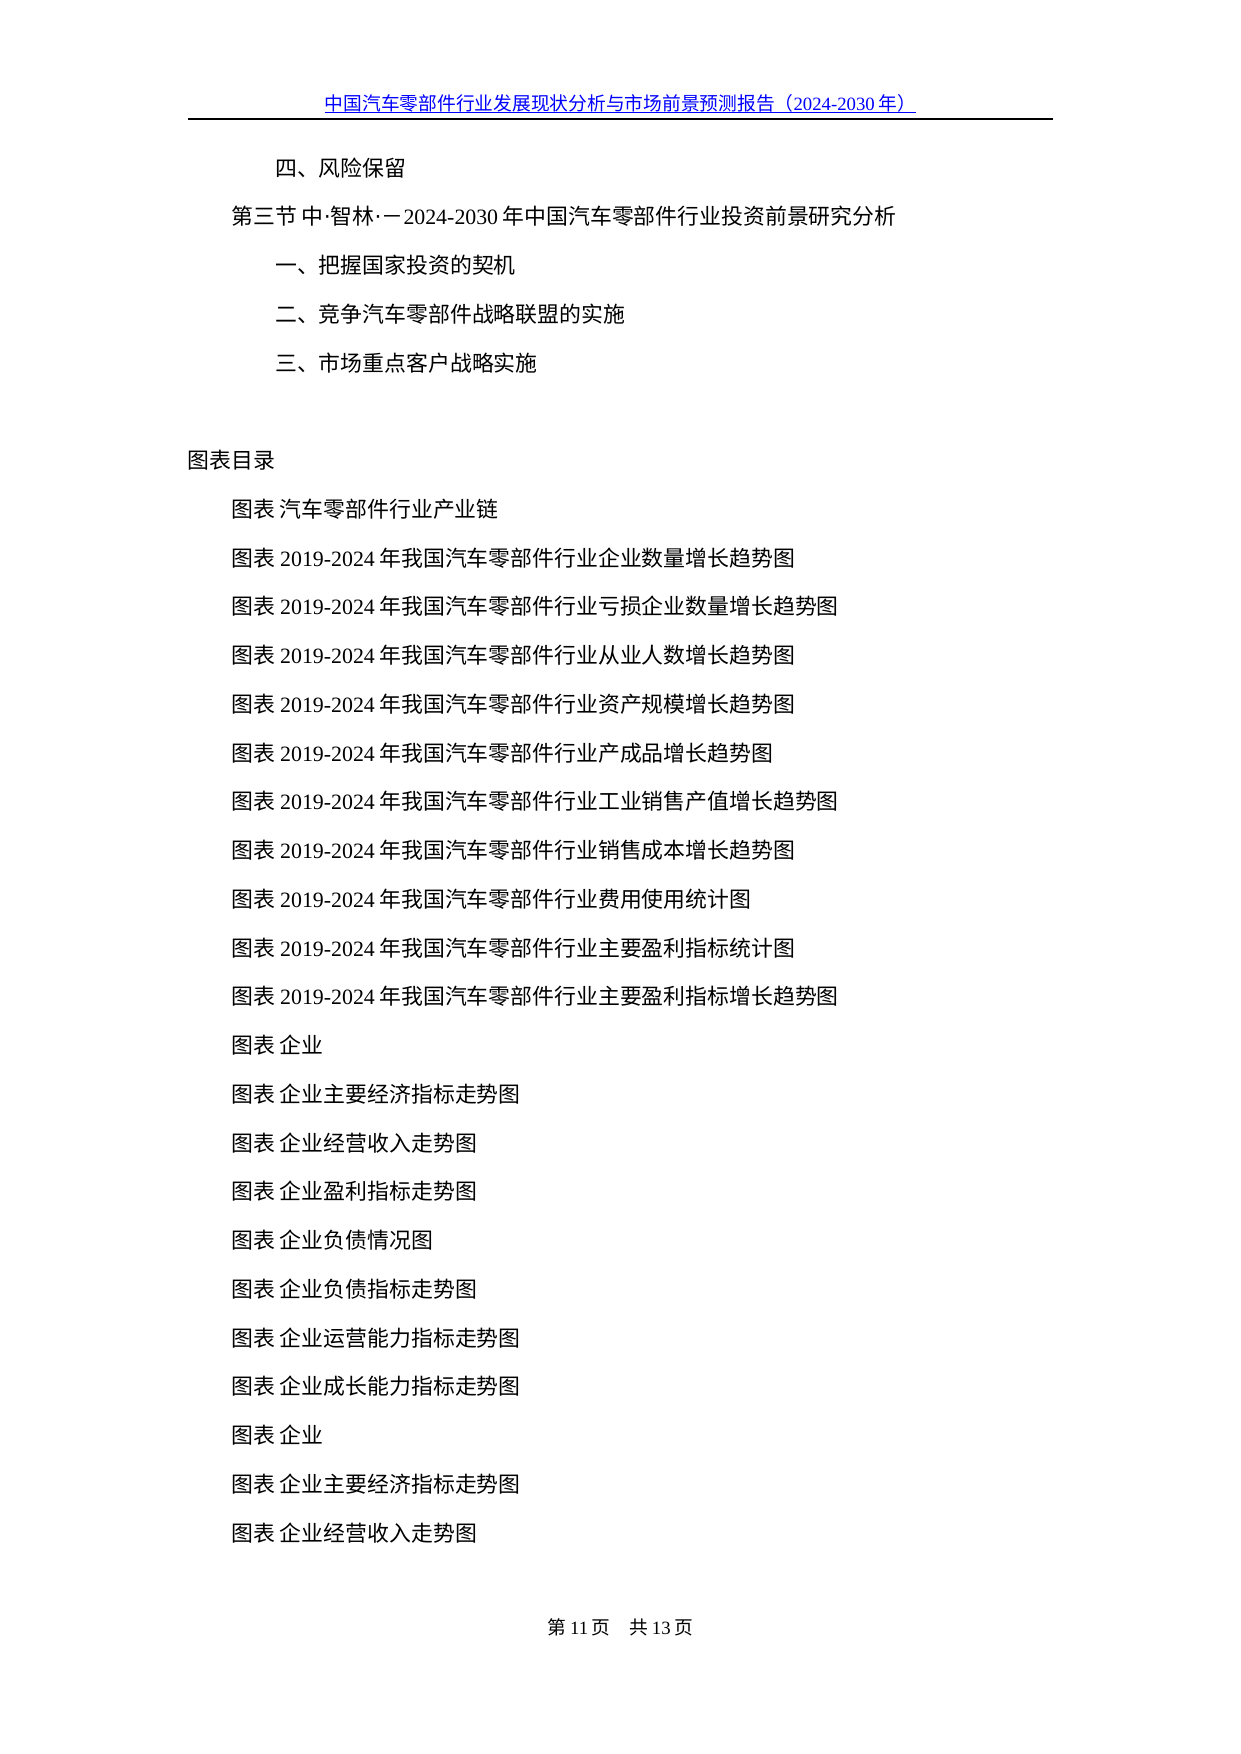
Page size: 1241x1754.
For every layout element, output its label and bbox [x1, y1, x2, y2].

text [187, 150, 1053, 1548]
